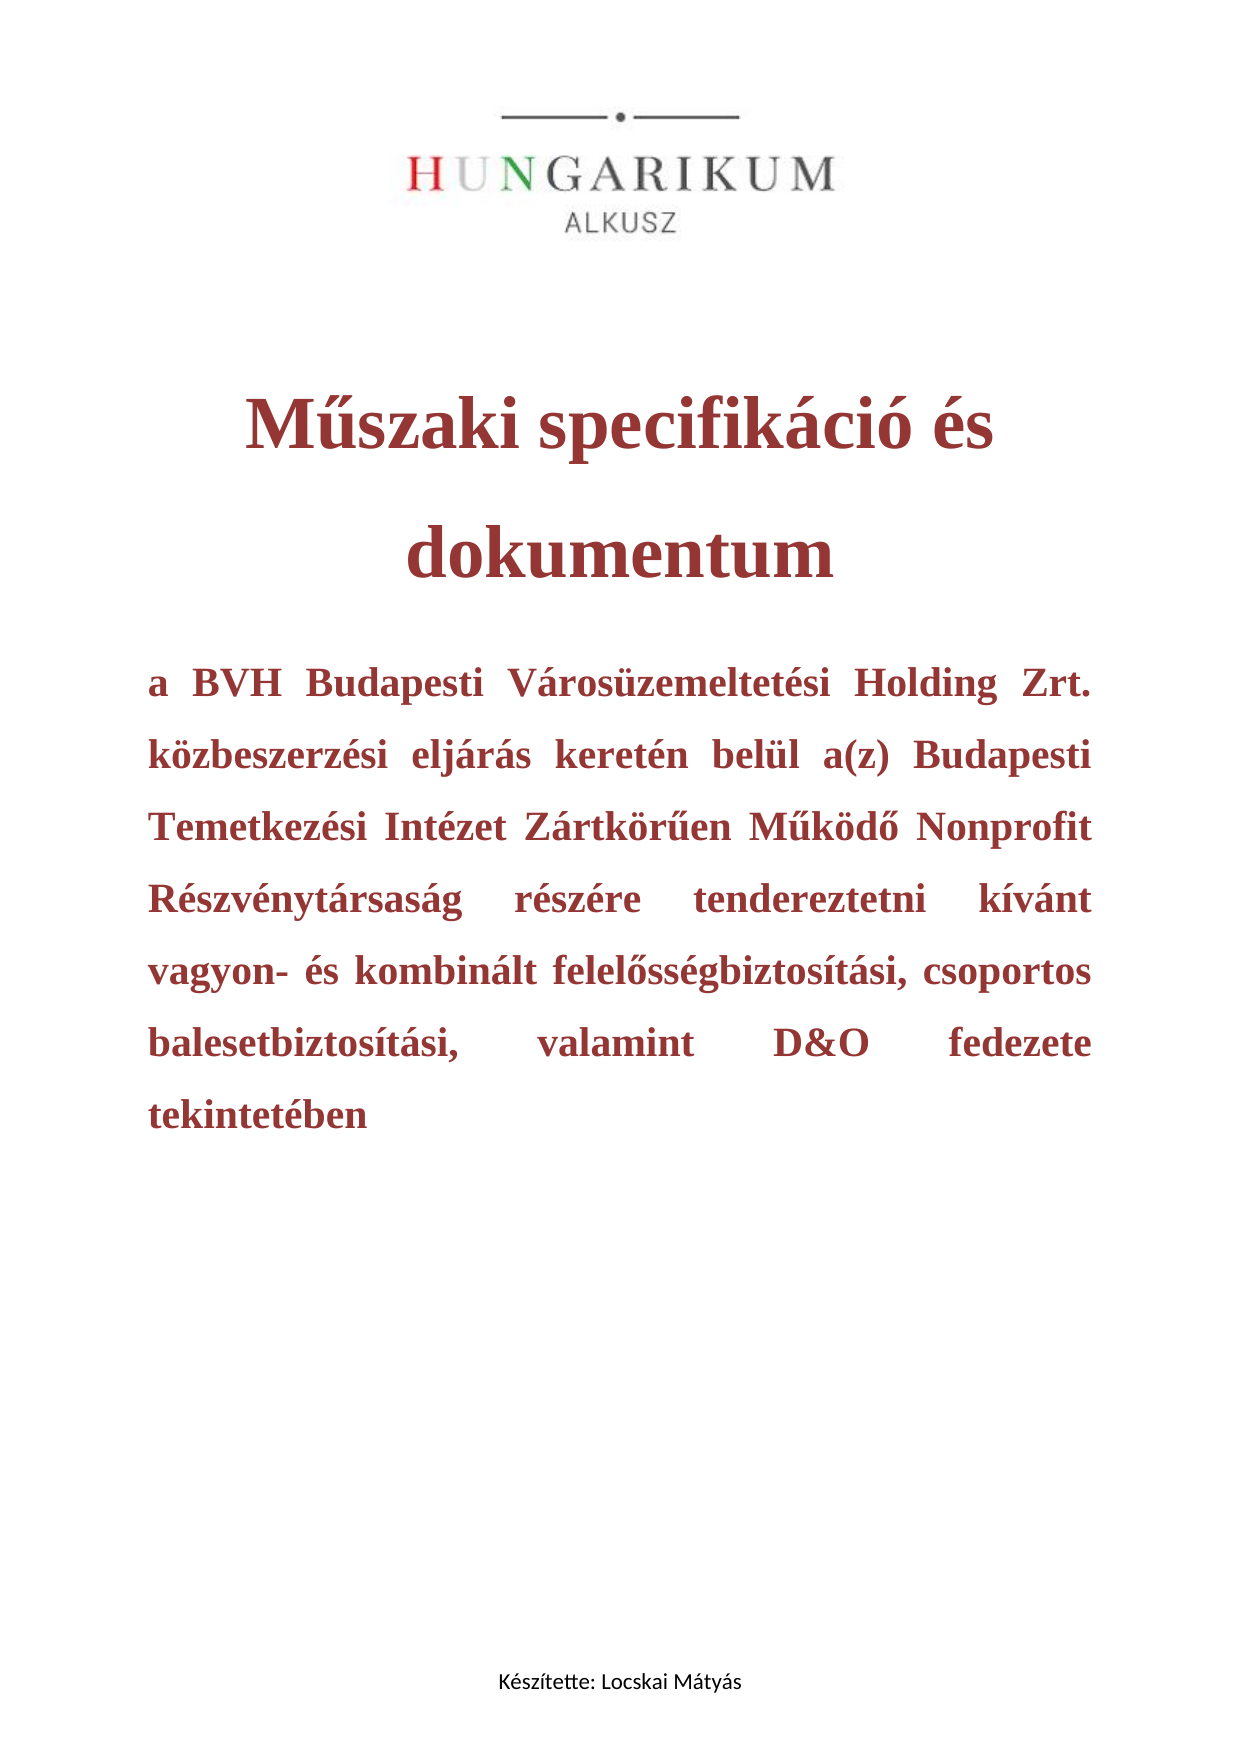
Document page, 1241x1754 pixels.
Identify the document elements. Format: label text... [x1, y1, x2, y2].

text Műszaki specifikáció és dokumentum [148, 378, 1093, 594]
text a BVH Budapesti Városüzemeltetési Holding Zrt. közbeszerzési eljárás keretén belül a(z) Budapesti Temetkezési Intézet Zártkörűen Működő Nonprofit Részvénytársaság részére tendereztetni kívánt vagyon- és kombinált felelősségbiztosítási, csoportos balesetbiztosítási, valamint D&O fedezete tekintetében [148, 658, 1093, 1137]
picture [367, 59, 873, 286]
